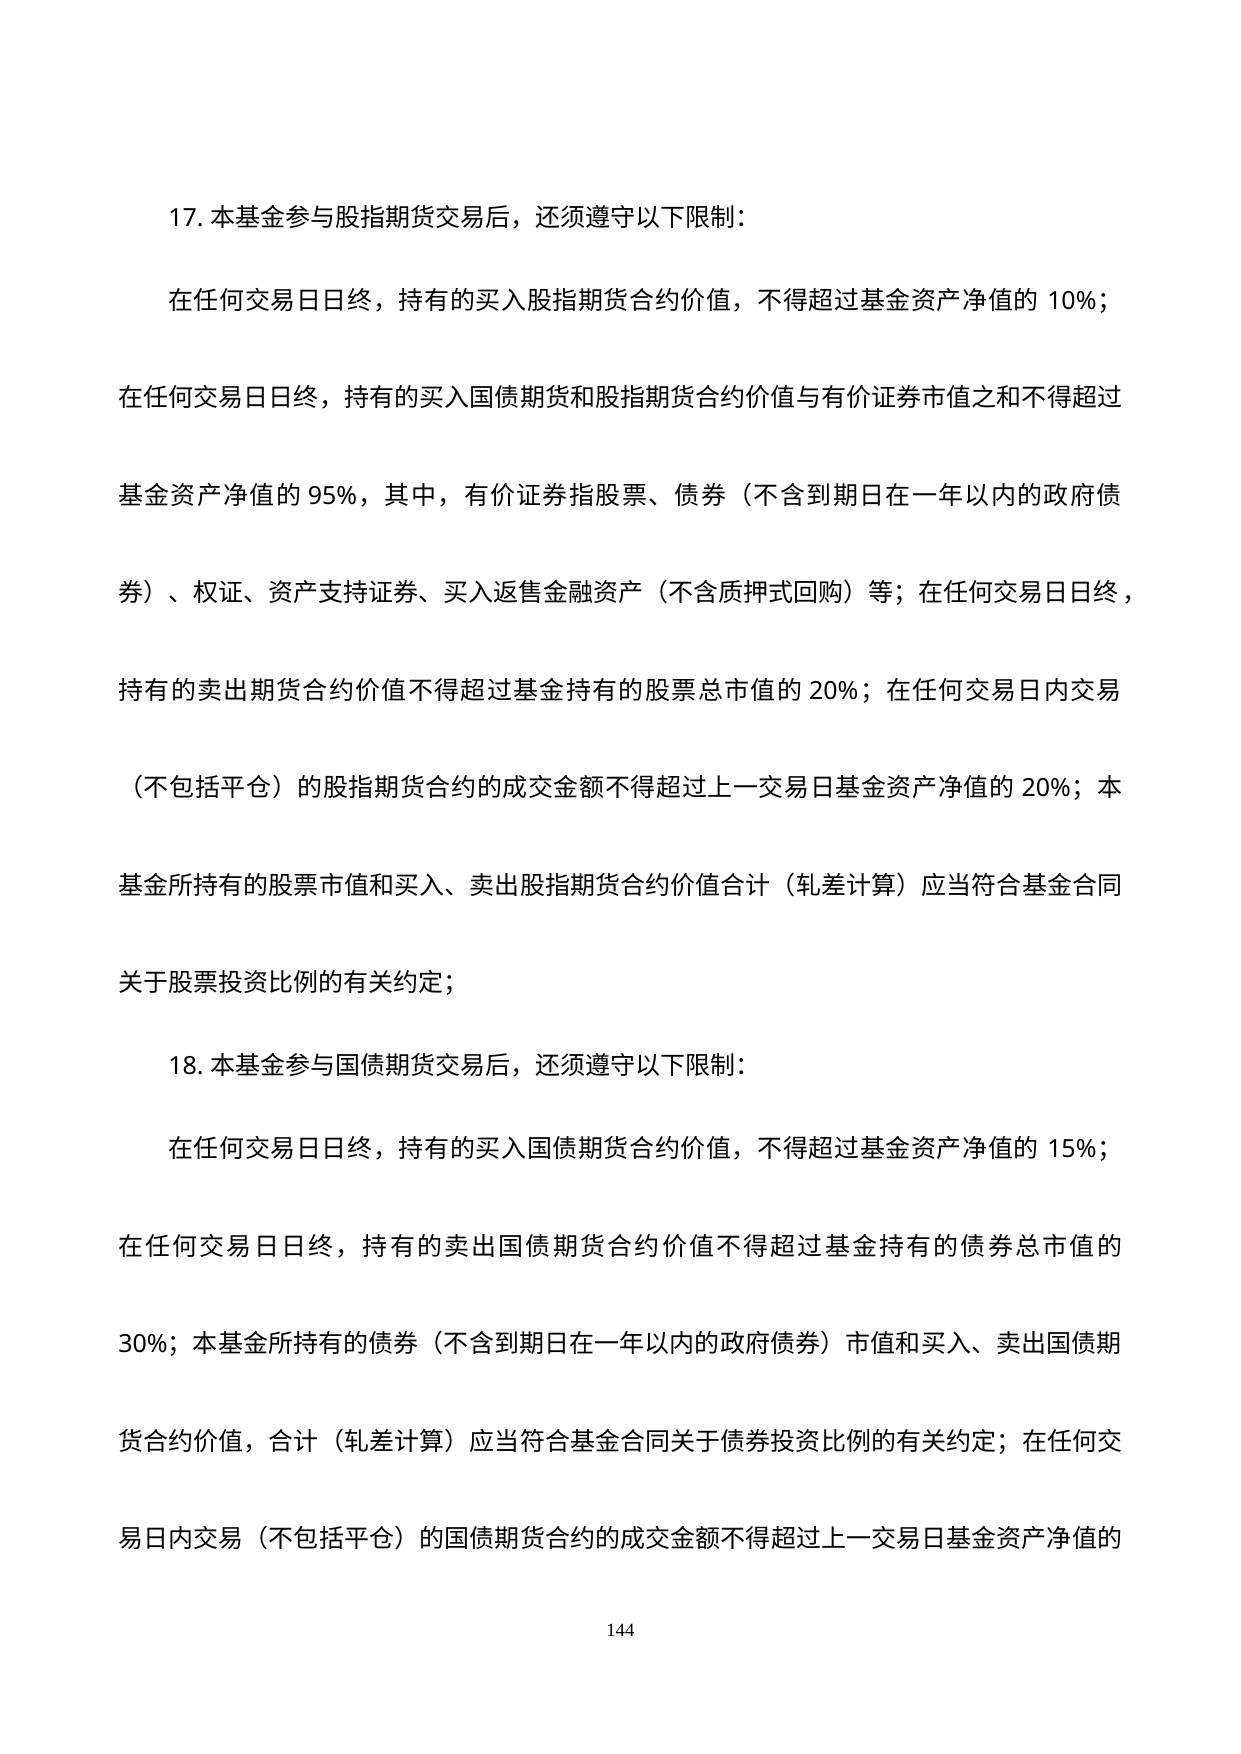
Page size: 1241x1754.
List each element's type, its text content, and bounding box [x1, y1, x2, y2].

text 17. 本基金参与股指期货交易后，还须遵守以下限制： [118, 183, 1122, 248]
text 在任何交易日日终，持有的买入股指期货合约价值，不得超过基金资产净值的10%；在任何交易日日终，持有的买入国债期货和股指期货合约价值与有价证券市值之和不得超过基金资产净值的95%，其中，有价证券指股票、债券（不含到期日在一年以内的政府债券）、权证、资产支持证券、买入返售金融资产（不含质押式回购）等；在任何交易日日终，持有的卖出期货合约价值不得超过基金持有的股票总市值的20%；在任何交易日内交易（不包括平仓）的股指期货合约的成交金额不得超过上一交易日基金资产净值的20%；本基金所持有的股票市值和买入、卖出股指期货合约价值合计（轧差计算）应当符合基金合同关于股票投资比例的有关约定； [118, 266, 1122, 1013]
text 18. 本基金参与国债期货交易后，还须遵守以下限制： [118, 1031, 1122, 1096]
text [118, 1114, 1122, 1569]
